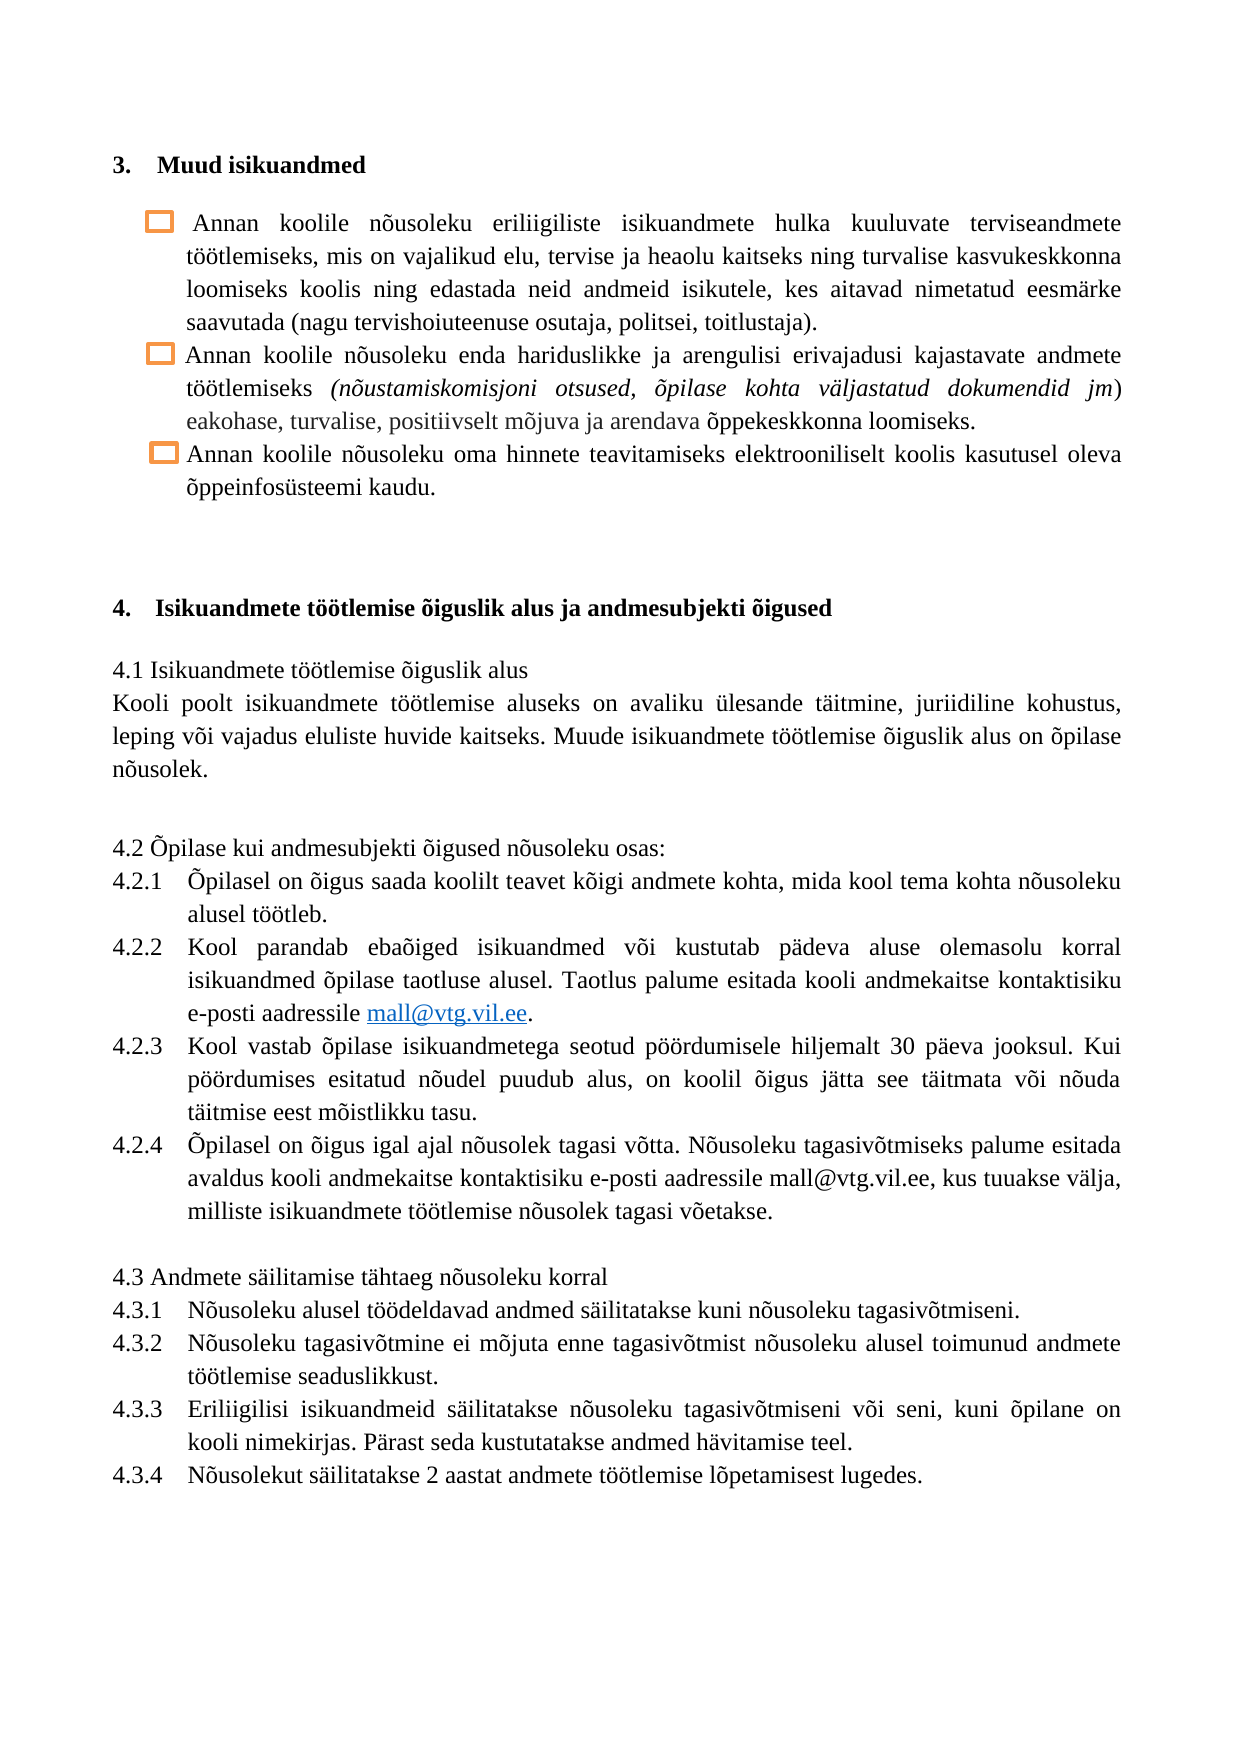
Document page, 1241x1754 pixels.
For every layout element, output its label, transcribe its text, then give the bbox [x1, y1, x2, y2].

list Isikuandmete töötlemise õiguslik alus [112, 655, 1122, 683]
list Õpilasel on õigus saada koolilt teavet kõigi andmete kohta, mida kool tema kohta nõusoleku alusel töötleb. [112, 866, 1122, 927]
text Annan koolile nõusoleku enda hariduslikke ja arengulisi erivajadusi kajastavate andmete töötlemiseks (nõustamiskomisjoni otsused, õpilase kohta väljastatud dokumendid jm) eakohase, turvalise, positiivselt mõjuva ja arendava õppekeskkonna loomiseks. [148, 340, 1122, 435]
list Andmete säilitamise tähtaeg nõusoleku korral [112, 1262, 1122, 1291]
list Nõusolekut säilitatakse 2 aastat andmete töötlemise lõpetamisest lugedes. [112, 1460, 1122, 1489]
text Kooli poolt isikuandmete töötlemise aluseks on avaliku ülesande täitmine, juriidiline kohustus, leping või vajadus eluliste huvide kaitseks. Muude isikuandmete töötlemise õiguslik alus on õpilase nõusolek. [112, 688, 1122, 782]
list Eriliigilisi isikuandmeid säilitatakse nõusoleku tagasivõtmiseni või seni, kuni õpilane on kooli nimekirjas. Pärast seda kustutatakse andmed hävitamise teel. [112, 1394, 1122, 1456]
list Nõusoleku alusel töödeldavad andmed säilitatakse kuni nõusoleku tagasivõtmiseni. [112, 1295, 1122, 1324]
list Kool vastab õpilase isikuandmetega seotud pöördumisele hiljemalt 30 päeva jooksul. Kui pöördumises esitatud nõudel puudub alus, on koolil õigus jätta see täitmata või nõuda täitmise eest mõistlikku tasu. [112, 1031, 1122, 1126]
list Isikuandmete töötlemise õiguslik alus ja andmesubjekti õigused [112, 593, 1122, 621]
list Kool parandab ebaõiged isikuandmed või kustutab pädeva aluse olemasolu korral isikuandmed õpilase taotluse alusel. Taotlus palume esitada kooli andmekaitse kontaktisiku e-posti aadressile mall@vtg.vil.ee. [112, 932, 1122, 1027]
text Annan koolile nõusoleku oma hinnete teavitamiseks elektrooniliselt koolis kasutusel oleva õppeinfosüsteemi kaudu. [152, 439, 1122, 501]
text Annan koolile nõusoleku eriliigiliste isikuandmete hulka kuuluvate terviseandmete töötlemiseks, mis on vajalikud elu, tervise ja heaolu kaitseks ning turvalise kasvukeskkonna loomiseks koolis ning edastada neid andmeid isikutele, kes aitavad nimetatud eesmärke saavutada (nagu tervishoiuteenuse osutaja, politsei, toitlustaja). [147, 208, 1122, 336]
list Õpilasel on õigus igal ajal nõusolek tagasi võtta. Nõusoleku tagasivõtmiseks palume esitada avaldus kooli andmekaitse kontaktisiku e-posti aadressile mall@vtg.vil.ee, kus tuuakse välja, milliste isikuandmete töötlemise nõusolek tagasi võetakse. [112, 1130, 1122, 1225]
list Nõusoleku tagasivõtmine ei mõjuta enne tagasivõtmist nõusoleku alusel toimunud andmete töötlemise seaduslikkust. [112, 1328, 1122, 1390]
list Õpilase kui andmesubjekti õigused nõusoleku osas: [112, 833, 1122, 862]
list Muud isikuandmed [112, 150, 1122, 179]
